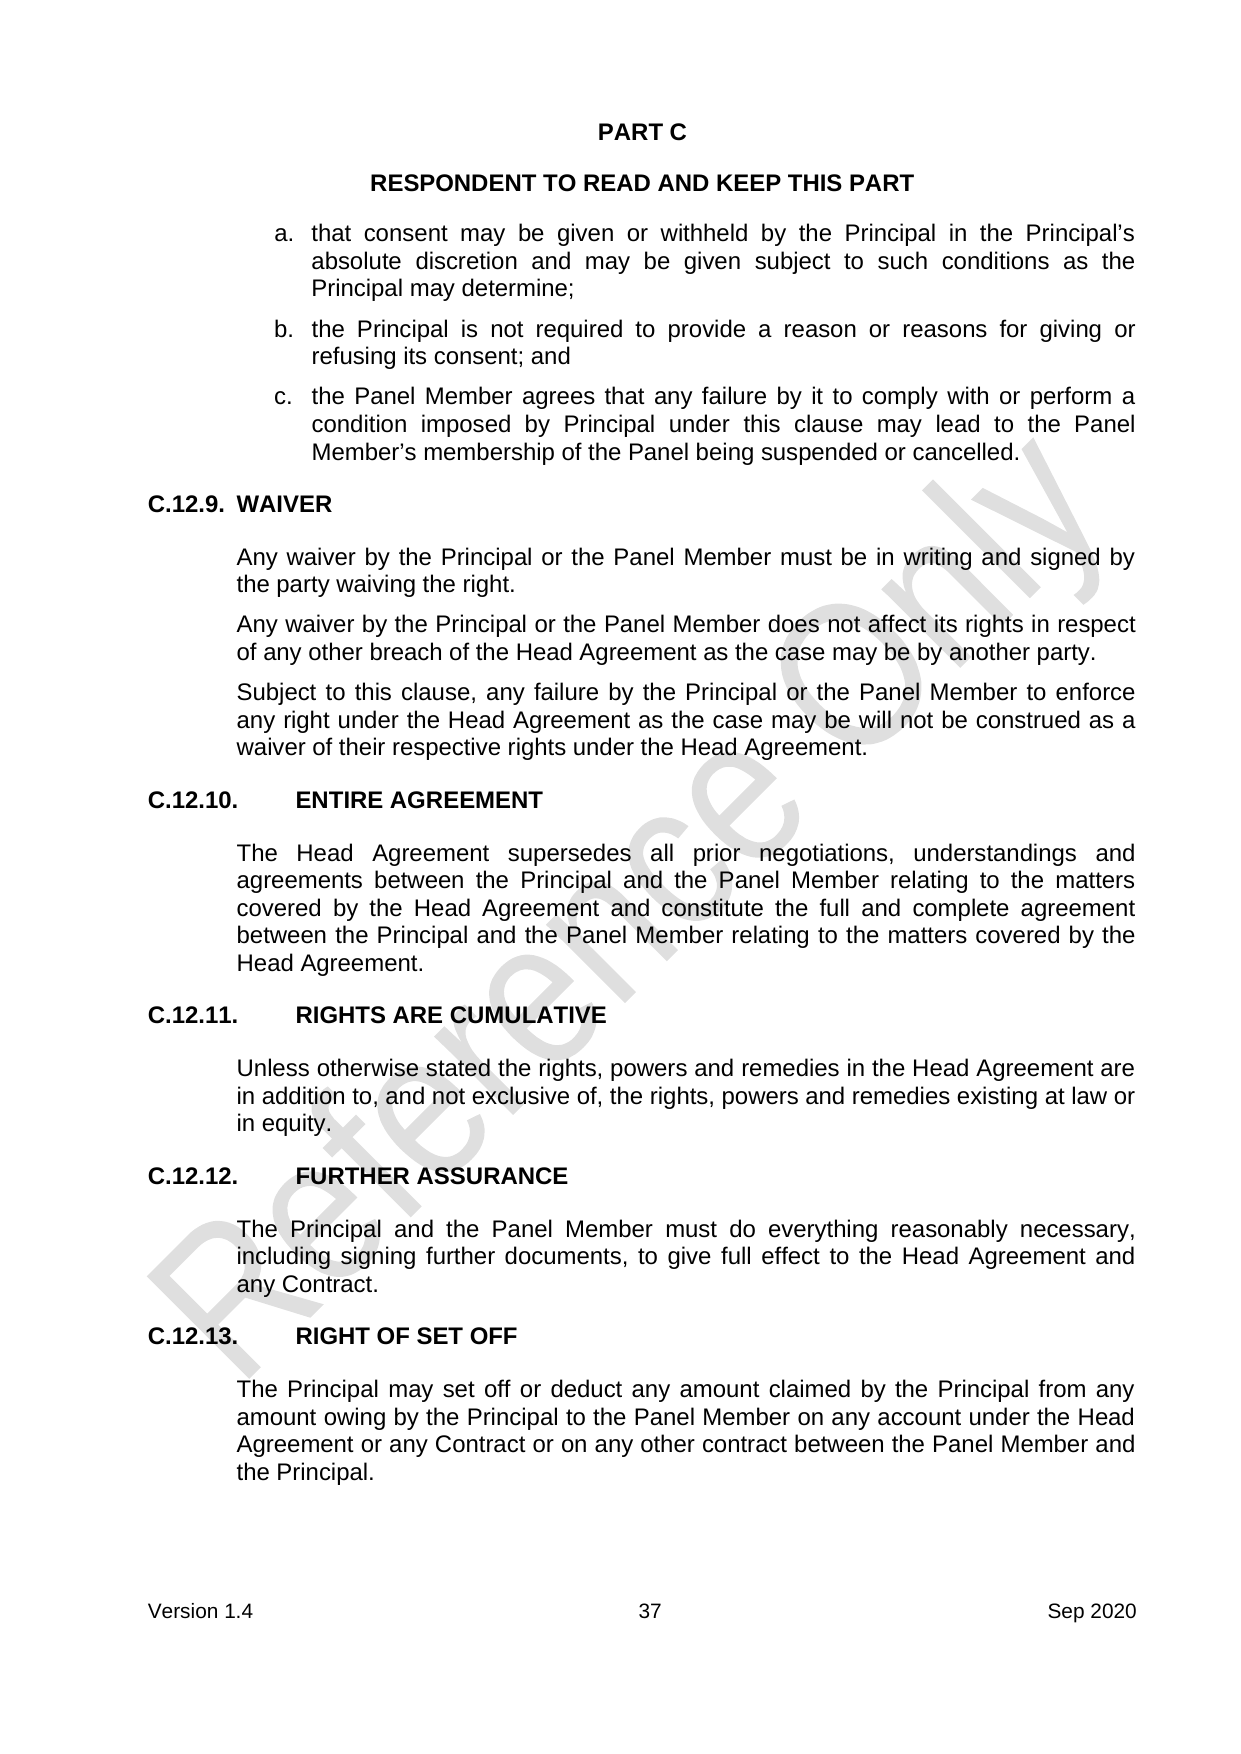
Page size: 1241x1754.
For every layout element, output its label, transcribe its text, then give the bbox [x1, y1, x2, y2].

text The Head Agreement supersedes all prior negotiations, understandings and agreements between the Principal and the Panel Member relating to the matters covered by the Head Agreement and constitute the full and complete agreement between the Principal and the Panel Member relating to the matters covered by the Head Agreement. [236, 838, 1137, 976]
list that consent may be given or withheld by the Principal in the Principal’s absolute discretion and may be given subject to such conditions as the Principal may determine; [274, 219, 1137, 302]
text Any waiver by the Principal or the Panel Member must be in writing and signed by the party waiving the right. [236, 543, 1137, 598]
subtitle Rights Are Cumulative [148, 1001, 1137, 1029]
subtitle Entire Agreement [148, 786, 1137, 813]
subtitle Waiver [148, 490, 1137, 518]
list the Principal is not required to provide a reason or reasons for giving or refusing its consent; and [274, 314, 1137, 370]
subtitle Further Assurance [148, 1162, 1137, 1189]
subtitle Right of Set Off [148, 1322, 1137, 1350]
text Any waiver by the Principal or the Panel Member does not affect its rights in respect of any other breach of the Head Agreement as the case may be by another party. [236, 610, 1137, 666]
text Unless otherwise stated the rights, powers and remedies in the Head Agreement are in addition to, and not exclusive of, the rights, powers and remedies existing at law or in equity. [236, 1054, 1137, 1137]
list the Panel Member agrees that any failure by it to comply with or perform a condition imposed by Principal under this clause may lead to the Panel Member’s membership of the Panel being suspended or cancelled. [274, 382, 1137, 465]
text The Principal may set off or deduct any amount claimed by the Principal from any amount owing by the Principal to the Panel Member on any account under the Head Agreement or any Contract or on any other contract between the Panel Member and the Principal. [236, 1375, 1137, 1485]
text Subject to this clause, any failure by the Principal or the Panel Member to enforce any right under the Head Agreement as the case may be will not be construed as a waiver of their respective rights under the Head Agreement. [236, 678, 1137, 761]
text The Principal and the Panel Member must do everything reasonably necessary, including signing further documents, to give full effect to the Head Agreement and any Contract. [236, 1214, 1137, 1297]
